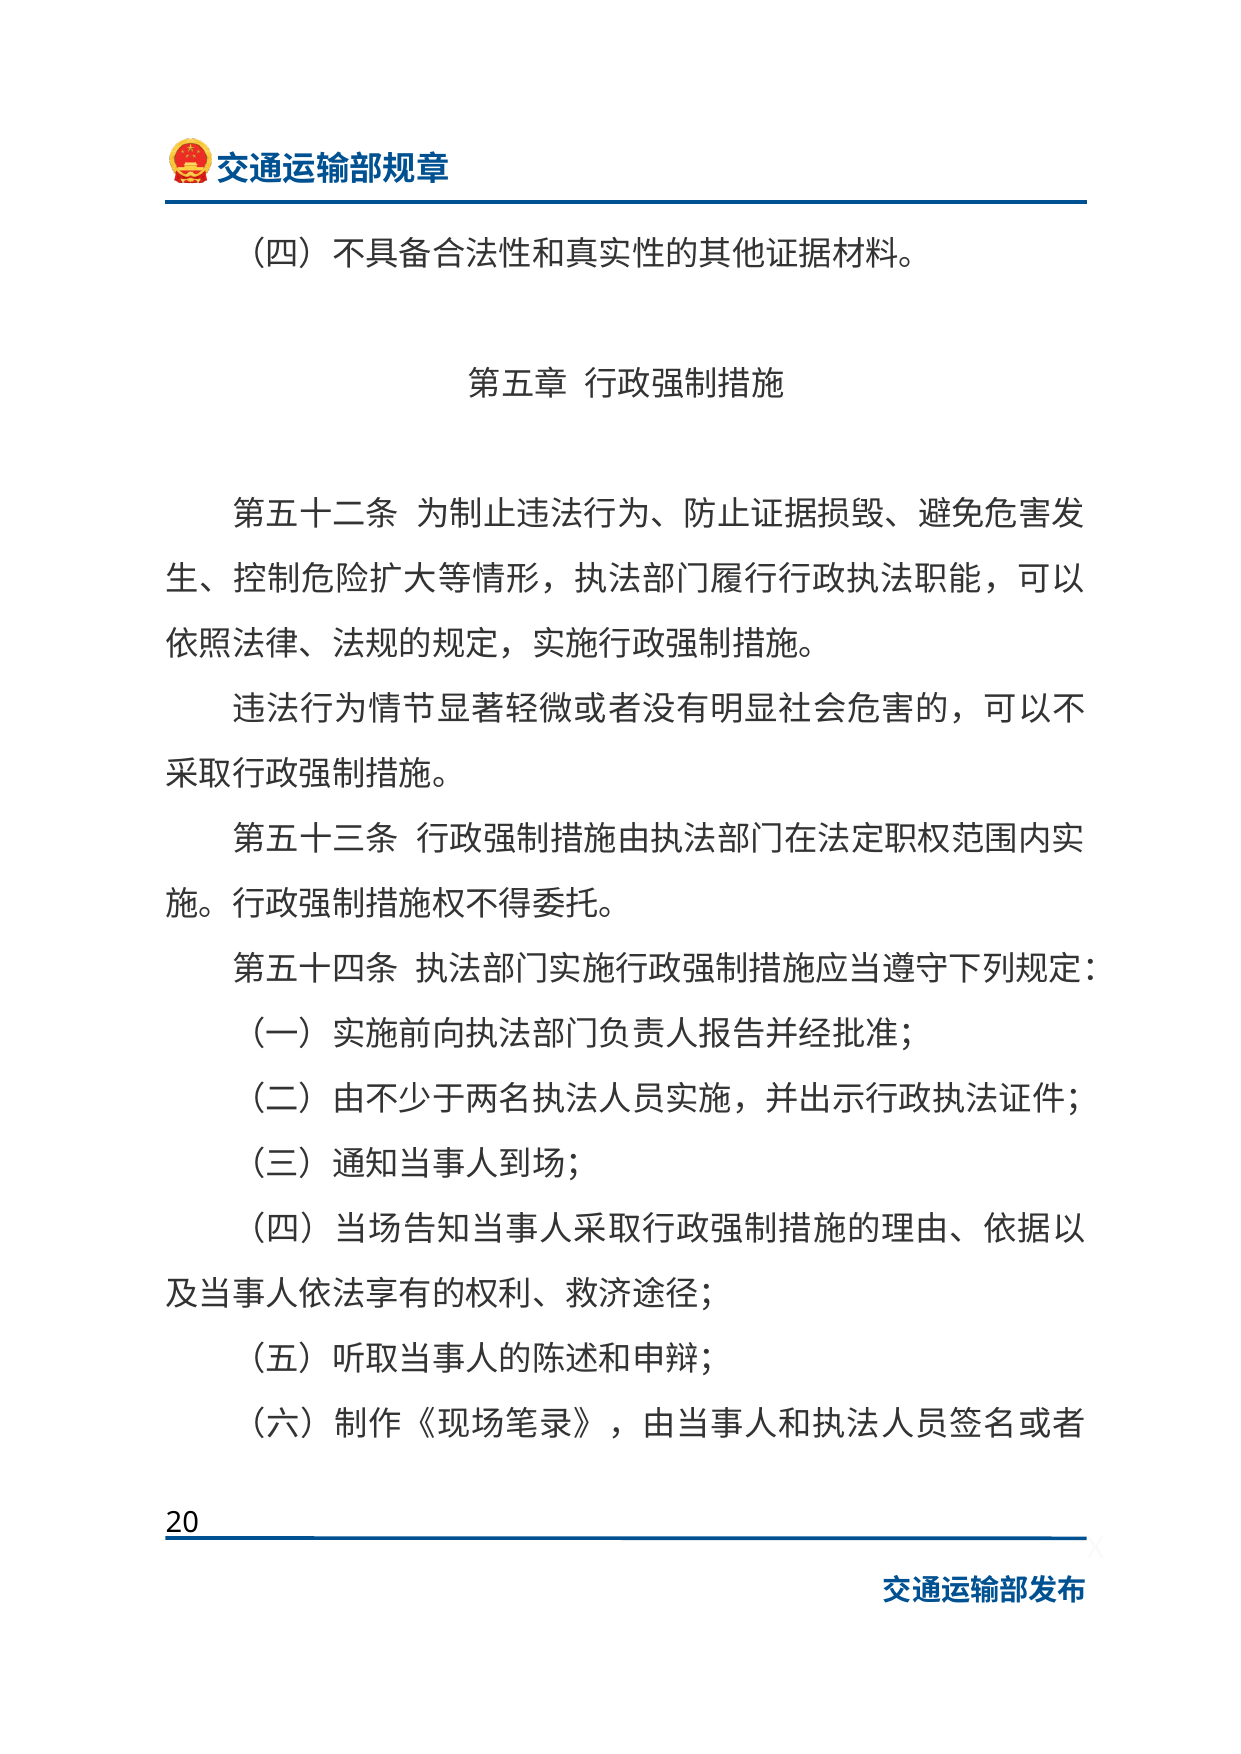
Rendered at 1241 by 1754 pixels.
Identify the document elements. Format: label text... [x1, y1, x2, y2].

text 第五十三条 行政强制措施由执法部门在法定职权范围内实施。行政强制措施权不得委托。 [165, 804, 1087, 934]
text 第五十四条 执法部门实施行政强制措施应当遵守下列规定： [165, 934, 1087, 999]
text 第五章 行政强制措施 [165, 349, 1087, 414]
text （六）制作《现场笔录》，由当事人和执法人员签名或者盖章，当事人拒绝的，在笔录中予以注明；当事人不到场的，邀请见证人到场，由见证人和执法人员在现场笔录上签名或者盖章； [165, 1389, 1087, 1454]
text （五）听取当事人的陈述和申辩； [165, 1324, 1087, 1389]
text （四）当场告知当事人采取行政强制措施的理由、依据以及当事人依法享有的权利、救济途径； [165, 1194, 1087, 1324]
text （四）不具备合法性和真实性的其他证据材料。 [165, 219, 1087, 284]
text 第五十二条 为制止违法行为、防止证据损毁、避免危害发生、控制危险扩大等情形，执法部门履行行政执法职能，可以依照法律、法规的规定，实施行政强制措施。 [165, 600, 1087, 674]
text （一）实施前向执法部门负责人报告并经批准； [165, 999, 1087, 1064]
text （三）通知当事人到场； [165, 1129, 1087, 1194]
text 第五十二条 为制止违法行为、防止证据损毁、避免危害发生、控制危险扩大等情形，执法部门履行行政执法职能，可以依照法律、法规的规定，实施行政强制措施。 [165, 479, 1087, 552]
text 违法行为情节显著轻微或者没有明显社会危害的，可以不采取行政强制措施。 [165, 674, 1087, 804]
text （二）由不少于两名执法人员实施，并出示行政执法证件； [165, 1064, 1087, 1129]
picture [165, 136, 216, 187]
